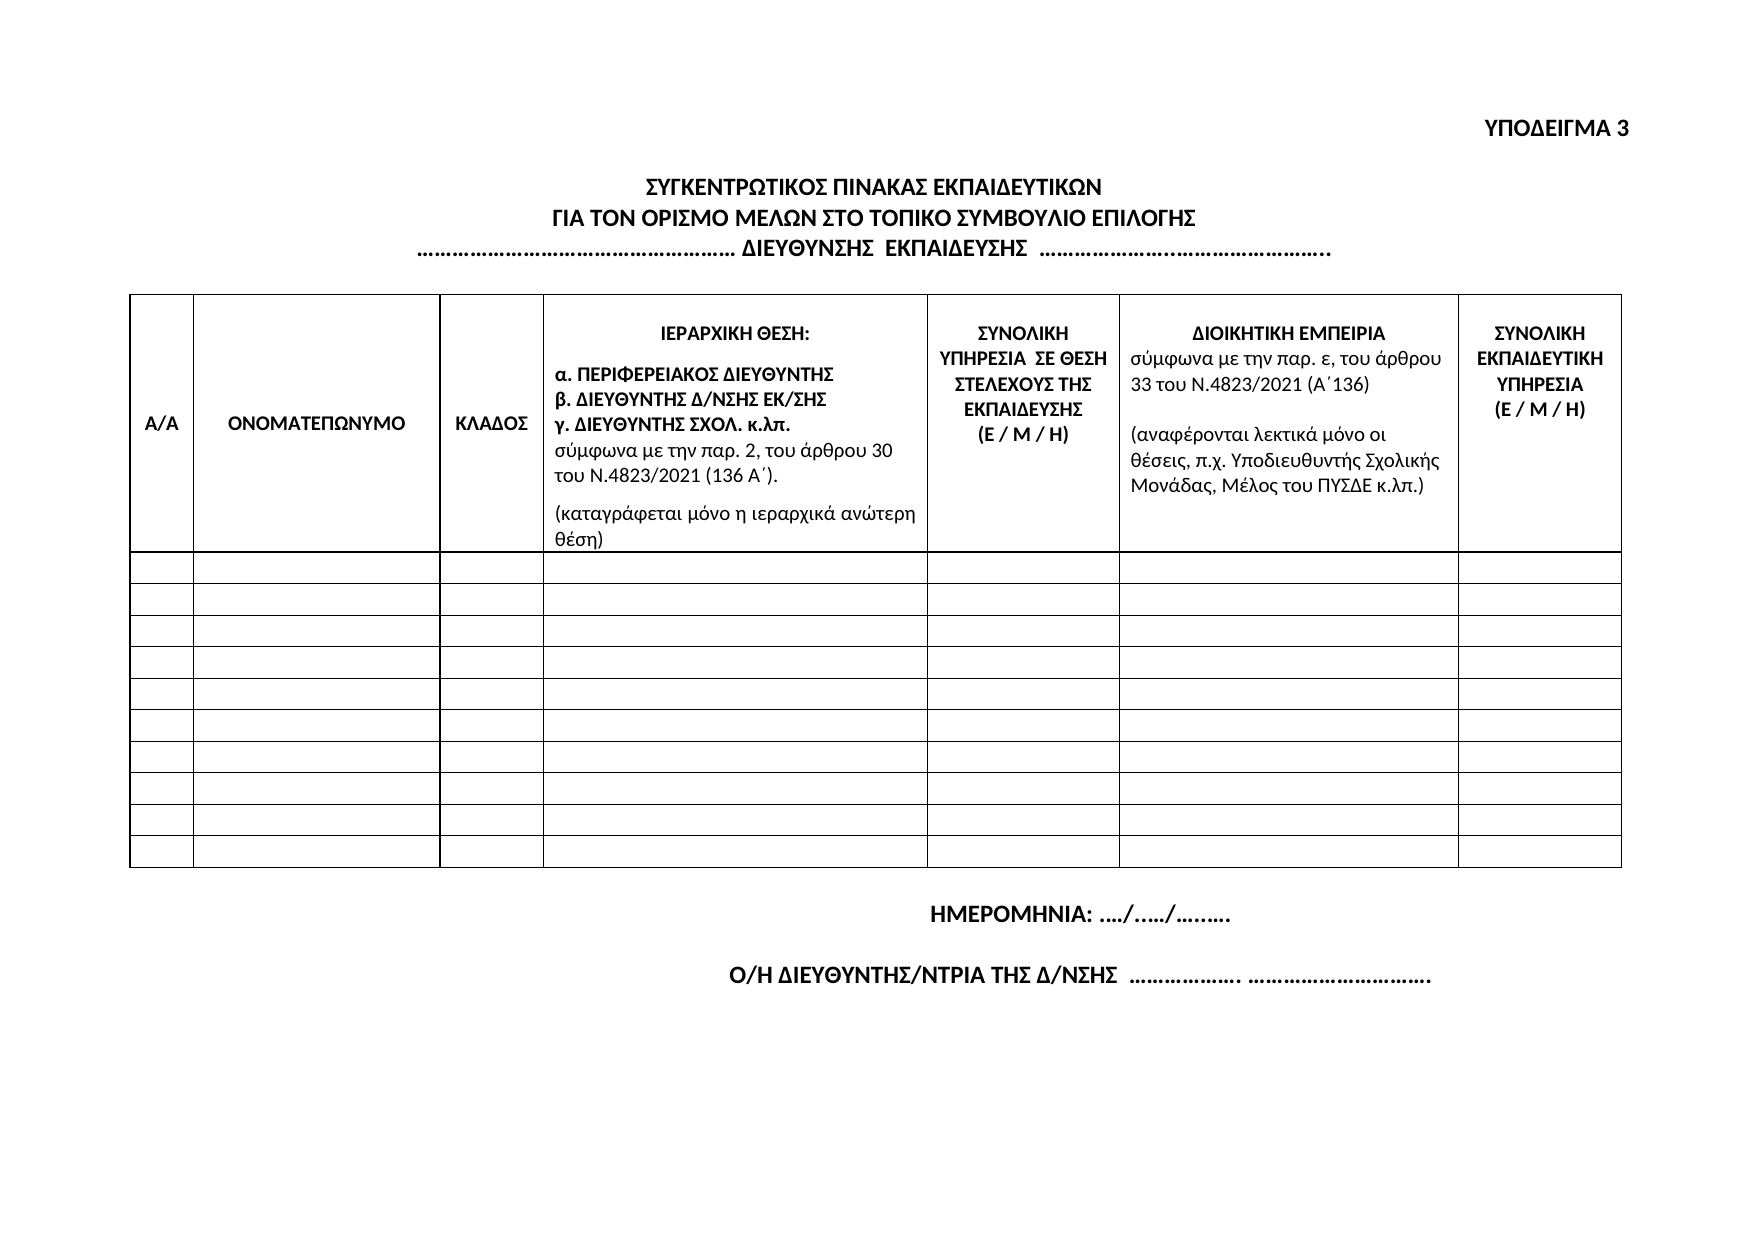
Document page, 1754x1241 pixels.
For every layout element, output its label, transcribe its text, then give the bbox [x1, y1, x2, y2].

table_cell [544, 616, 927, 646]
table_cell [441, 805, 543, 835]
table_cell [194, 679, 439, 709]
table_cell [131, 742, 193, 772]
text ΥΠΟΔΕΙΓΜΑ 3 [118, 112, 1630, 143]
table_cell [441, 616, 543, 646]
table_cell [1120, 553, 1458, 583]
table_cell [131, 805, 193, 835]
table_cell [194, 773, 439, 804]
table_cell [194, 584, 439, 614]
table_cell [131, 553, 193, 583]
table_cell [1120, 836, 1458, 867]
table_cell [928, 584, 1119, 614]
table_cell [194, 742, 439, 772]
table_cell [1459, 647, 1621, 678]
table_cell [544, 553, 927, 583]
table_cell [441, 836, 543, 867]
table_cell [194, 616, 439, 646]
table_cell [928, 742, 1119, 772]
text ΣΥΓΚΕΝΤΡΩΤΙΚΟΣ ΠΙΝΑΚΑΣ ΕΚΠΑΙΔΕΥΤΙΚΩΝ [118, 171, 1630, 202]
table_cell [131, 647, 193, 678]
table_cell [131, 679, 193, 709]
table_cell [131, 710, 193, 741]
text Ο/Η ΔΙΕΥΘΥΝΤΗΣ/ΝΤΡΙΑ ΤΗΣ Δ/ΝΣΗΣ ………………. …………………………. [532, 959, 1630, 990]
table_cell [928, 679, 1119, 709]
table_cell [194, 647, 439, 678]
table_cell [928, 805, 1119, 835]
table_header ΣΥΝΟΛΙΚΗ ΕΚΠΑΙΔEΥΤΙΚΗ ΥΠΗΡΕΣΙΑ (Ε / Μ / Η) [1459, 295, 1621, 551]
text ΗΜΕΡΟΜΗΝΙΑ: .…/..…/…..…. [532, 898, 1630, 929]
table_cell [441, 647, 543, 678]
table_cell [1459, 679, 1621, 709]
table_cell [1459, 710, 1621, 741]
table_cell [1459, 616, 1621, 646]
table_cell [544, 836, 927, 867]
text ……………………………………………… ΔΙΕΥΘΥΝΣΗΣ ΕΚΠΑΙΔΕΥΣΗΣ …………………..…………………….. [118, 232, 1630, 263]
table_cell [1459, 742, 1621, 772]
table_cell [441, 710, 543, 741]
table_cell [544, 647, 927, 678]
table_cell [1459, 805, 1621, 835]
table_cell [194, 805, 439, 835]
table_cell [441, 773, 543, 804]
table_cell [1459, 584, 1621, 614]
table_cell [544, 710, 927, 741]
table_cell [131, 836, 193, 867]
table_cell [441, 584, 543, 614]
table_cell [1459, 836, 1621, 867]
table_cell [544, 742, 927, 772]
table_cell [1120, 584, 1458, 614]
table_cell [544, 679, 927, 709]
table_cell [194, 836, 439, 867]
table_cell [194, 710, 439, 741]
table_cell [1120, 742, 1458, 772]
table_cell [928, 553, 1119, 583]
table_cell [928, 773, 1119, 804]
text ΓΙΑ ΤΟΝ ΟΡΙΣΜΟ μέλΩΝ στο ΤΟΠΙΚΟ ΣΥΜΒΟΥΛΙΟ ΕΠΙΛΟΓΗΣ [118, 202, 1630, 232]
table_header ΔΙΟΙΚΗΤΙΚΗ ΕΜΠΕΙΡΙΑ σύμφωνα με την παρ. ε, του άρθρου 33 του Ν.4823/2021 (Α΄136) (αναφέρονται λεκτικά μόνο οι θέσεις, π.χ. Υποδιευθυντής Σχολικής Μονάδας, Μέλος του ΠΥΣΔΕ κ.λπ.) [1120, 295, 1458, 551]
table_header ΣΥΝΟΛΙΚΗ υπηρεσία σε θέση στελέχους της εκπαίδευσης (Ε / Μ / Η) [928, 295, 1119, 551]
table_header Α/Α [131, 295, 193, 551]
table_cell [131, 616, 193, 646]
table_cell [441, 553, 543, 583]
table_cell [194, 553, 439, 583]
table_header ΚΛΑΔΟΣ [441, 295, 543, 551]
table_cell [1120, 647, 1458, 678]
table_cell [1459, 553, 1621, 583]
table_cell [441, 742, 543, 772]
table_cell [1120, 679, 1458, 709]
table_cell [1120, 616, 1458, 646]
table_cell [441, 679, 543, 709]
table_cell [928, 647, 1119, 678]
table_cell [928, 616, 1119, 646]
table_cell [1120, 805, 1458, 835]
table_cell [544, 584, 927, 614]
table_cell [131, 773, 193, 804]
table_cell [928, 836, 1119, 867]
table_cell [928, 710, 1119, 741]
table_cell [544, 805, 927, 835]
table_header Ιεραρχικη θεση: α. ΠΕΡΙΦΕΡΕΙΑΚΟΣ ΔΙΕΥΘΥΝΤΗΣ β. ΔΙΕΥΘΥΝΤΗΣ Δ/ΝΣΗΣ ΕΚ/ΣΗΣ γ. ΔΙΕΥΘΥΝΤΗΣ ΣΧΟΛ. κ.λπ. σύμφωνα με την παρ. 2, του άρθρου 30 του Ν.4823/2021 (136 Α΄). (καταγράφεται μόνο η ιεραρχικά ανώτερη θέση) [544, 295, 927, 551]
table_cell [1120, 710, 1458, 741]
table_cell [1459, 773, 1621, 804]
table_cell [1120, 773, 1458, 804]
table_cell [544, 773, 927, 804]
table_cell [131, 584, 193, 614]
table_header ΟΝΟΜΑΤΕΠΩΝΥΜΟ [194, 295, 439, 551]
